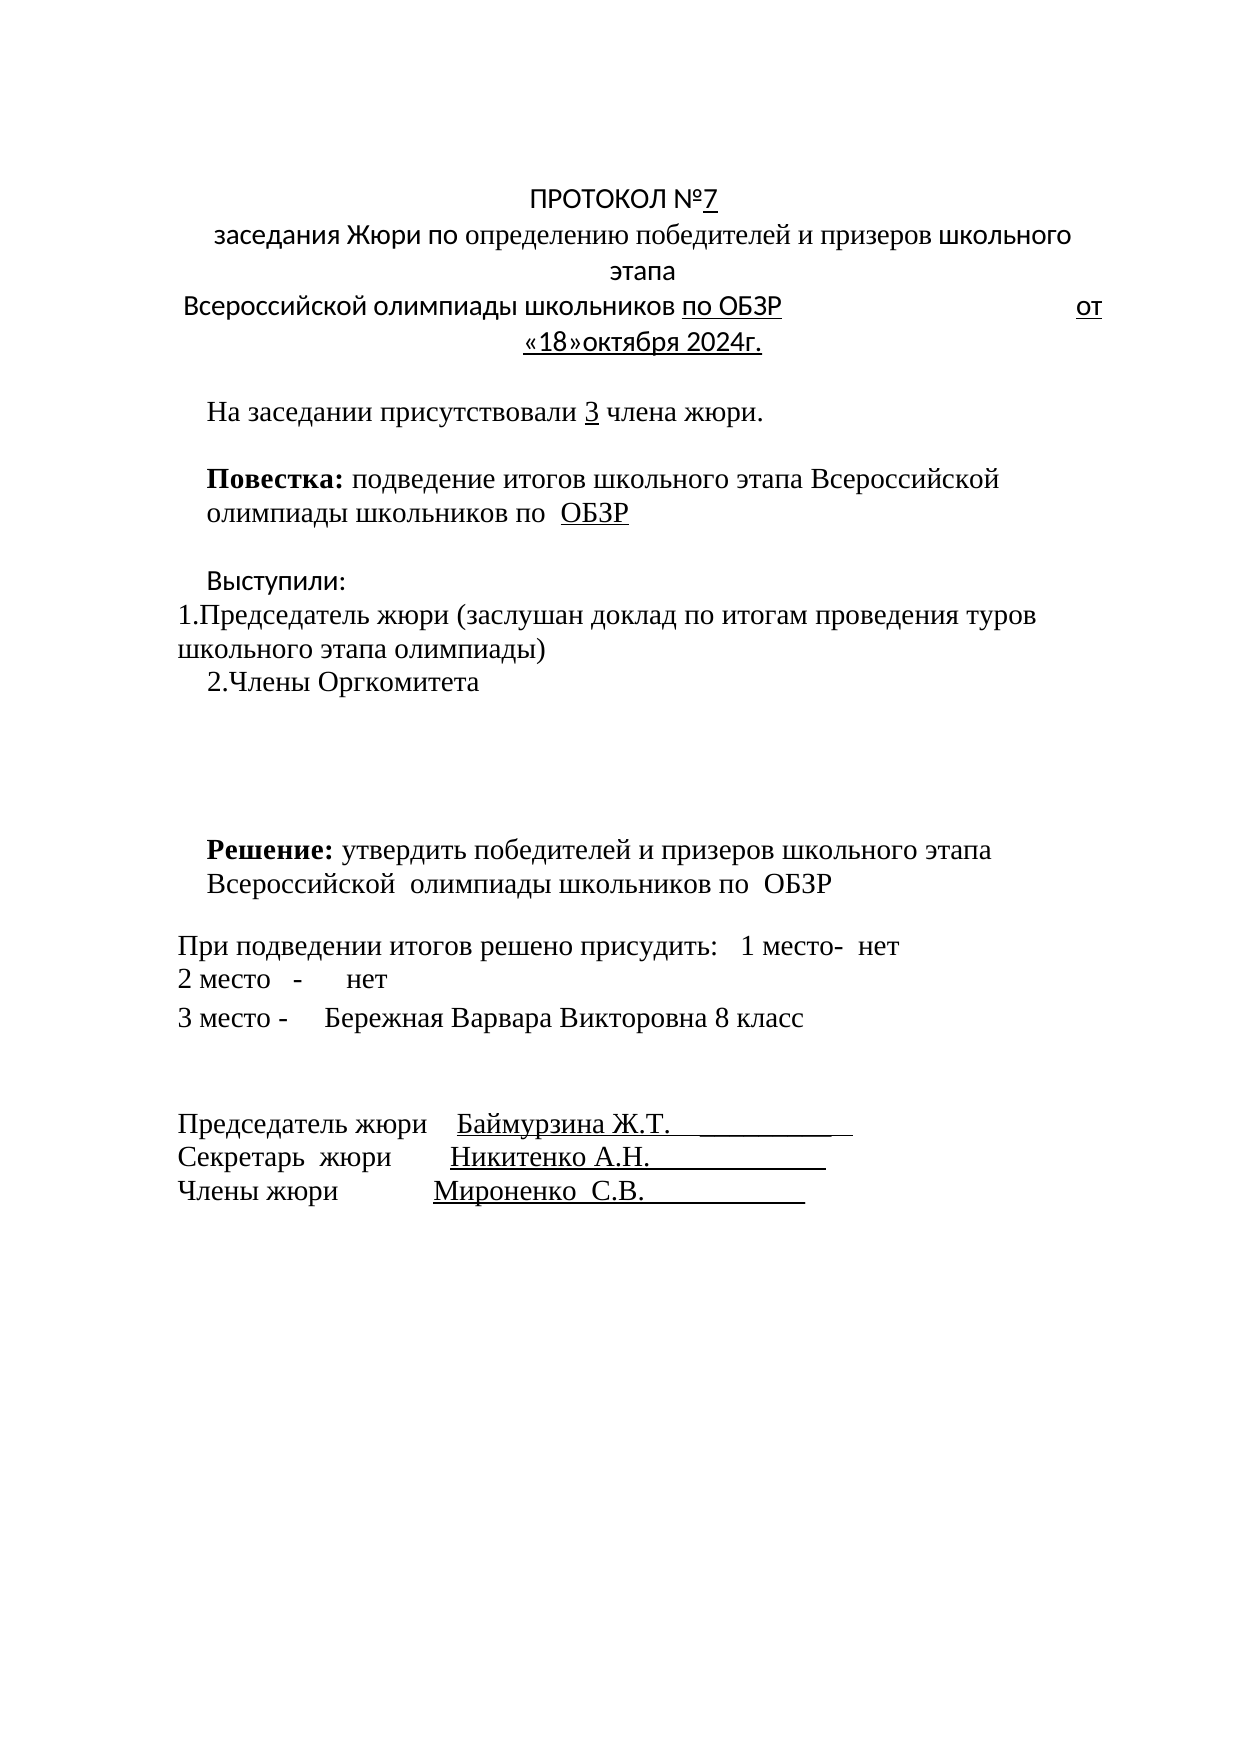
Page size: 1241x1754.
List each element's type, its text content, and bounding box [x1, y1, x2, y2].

text ПРОТОКОЛ №7 [367, 180, 1152, 216]
text 2.Члены Оргкомитета [207, 664, 1152, 698]
text На заседании присутствовали 3 члена жюри. [206, 394, 1152, 428]
text Секретарь жюри Никитенко А.Н.____________ [177, 1139, 1152, 1173]
text Решение: утвердить победителей и призеров школьного этапа Всероссийской олимпиады школьников по ОБЗР [206, 832, 1108, 899]
text 3 место - Бережная Варвара Викторовна 8 класс [177, 1000, 1152, 1034]
text 2 место - нет [177, 962, 1152, 995]
text Повестка: подведение итогов школьного этапа Всероссийской олимпиады школьников по ОБЗР [206, 461, 1068, 528]
text заседания Жюри по определению победителей и призеров школьного этапа Всероссийской олимпиады школьников по ОБЗР от «18»октября 2024г. [177, 216, 1108, 358]
text Выступили: [206, 562, 1152, 597]
text Председатель жюри Баймурзина Ж.Т. _________ [177, 1106, 1152, 1139]
text 1.Председатель жюри (заслушан доклад по итогам проведения туров школьного этапа олимпиады) [177, 597, 1108, 664]
text При подведении итогов решено присудить: 1 место- нет [177, 928, 1152, 962]
text Члены жюри Мироненко С.В.___________ [177, 1173, 1152, 1206]
